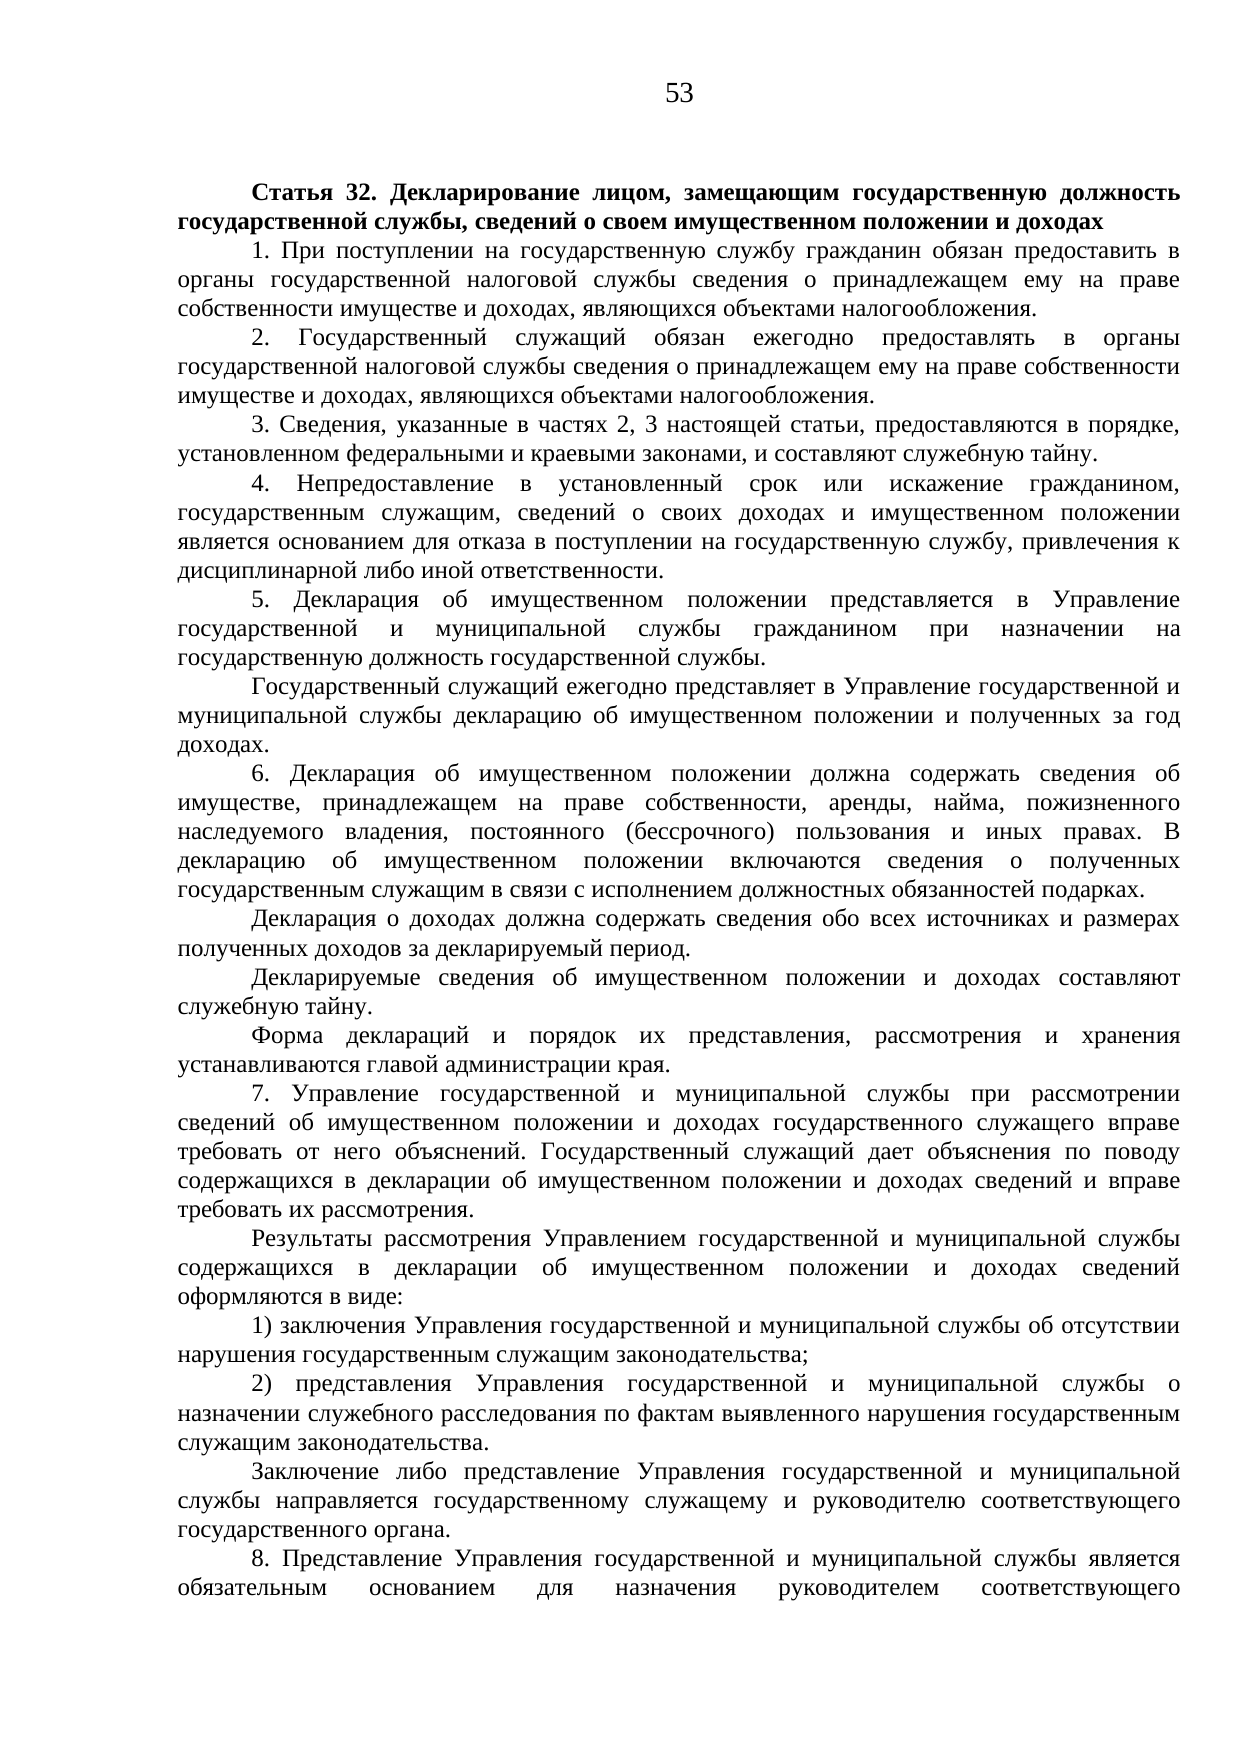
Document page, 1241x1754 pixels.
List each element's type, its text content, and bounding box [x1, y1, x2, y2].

text 1. При поступлении на государственную службу гражданин обязан предоставить в органы государственной налоговой службы сведения о принадлежащем ему на праве собственности имуществе и доходах, являющихся объектами налогообложения. [177, 235, 1181, 322]
text 7. Управление государственной и муниципальной службы при рассмотрении сведений об имущественном положении и доходах государственного служащего вправе требовать от него объяснений. Государственный служащий дает объяснения по поводу содержащихся в декларации об имущественном положении и доходах сведений и вправе требовать их рассмотрения. [177, 1078, 1181, 1223]
text Декларация о доходах должна содержать сведения обо всех источниках и размерах полученных доходов за декларируемый период. [177, 903, 1181, 961]
text 2. Государственный служащий обязан ежегодно предоставлять в органы государственной налоговой службы сведения о принадлежащем ему на праве собственности имуществе и доходах, являющихся объектами налогообложения. [177, 322, 1181, 409]
text Статья 32. Декларирование лицом, замещающим государственную должность государственной службы, сведений о своем имущественном положении и доходах [177, 177, 1181, 235]
text 2) представления Управления государственной и муниципальной службы о назначении служебного расследования по фактам выявленного нарушения государственным служащим законодательства. [177, 1368, 1181, 1456]
text 5. Декларация об имущественном положении представляется в Управление государственной и муниципальной службы гражданином при назначении на государственную должность государственной службы. [177, 584, 1181, 671]
text 4. Непредоставление в установленный срок или искажение гражданином, государственным служащим, сведений о своих доходах и имущественном положении является основанием для отказа в поступлении на государственную службу, привлечения к дисциплинарной либо иной ответственности. [177, 467, 1181, 584]
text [177, 1543, 1181, 1601]
text 3. Сведения, указанные в частях 2, 3 настоящей статьи, предоставляются в порядке, установленном федеральными и краевыми законами, и составляют служебную тайну. [177, 409, 1181, 467]
text Форма деклараций и порядок их представления, рассмотрения и хранения устанавливаются главой администрации края. [177, 1019, 1181, 1078]
text Декларируемые сведения об имущественном положении и доходах составляют служебную тайну. [177, 961, 1181, 1019]
text 6. Декларация об имущественном положении должна содержать сведения об имуществе, принадлежащем на праве собственности, аренды, найма, пожизненного наследуемого владения, постоянного (бессрочного) пользования и иных правах. В декларацию об имущественном положении включаются сведения о полученных государственным служащим в связи с исполнением должностных обязанностей подарках. [177, 758, 1181, 903]
text Результаты рассмотрения Управлением государственной и муниципальной службы содержащихся в декларации об имущественном положении и доходах сведений оформляются в виде: [177, 1223, 1181, 1310]
text Заключение либо представление Управления государственной и муниципальной службы направляется государственному служащему и руководителю соответствующего государственного органа. [177, 1456, 1181, 1543]
text 1) заключения Управления государственной и муниципальной службы об отсутствии нарушения государственным служащим законодательства; [177, 1310, 1181, 1368]
text Государственный служащий ежегодно представляет в Управление государственной и муниципальной службы декларацию об имущественном положении и полученных за год доходах. [177, 671, 1181, 758]
